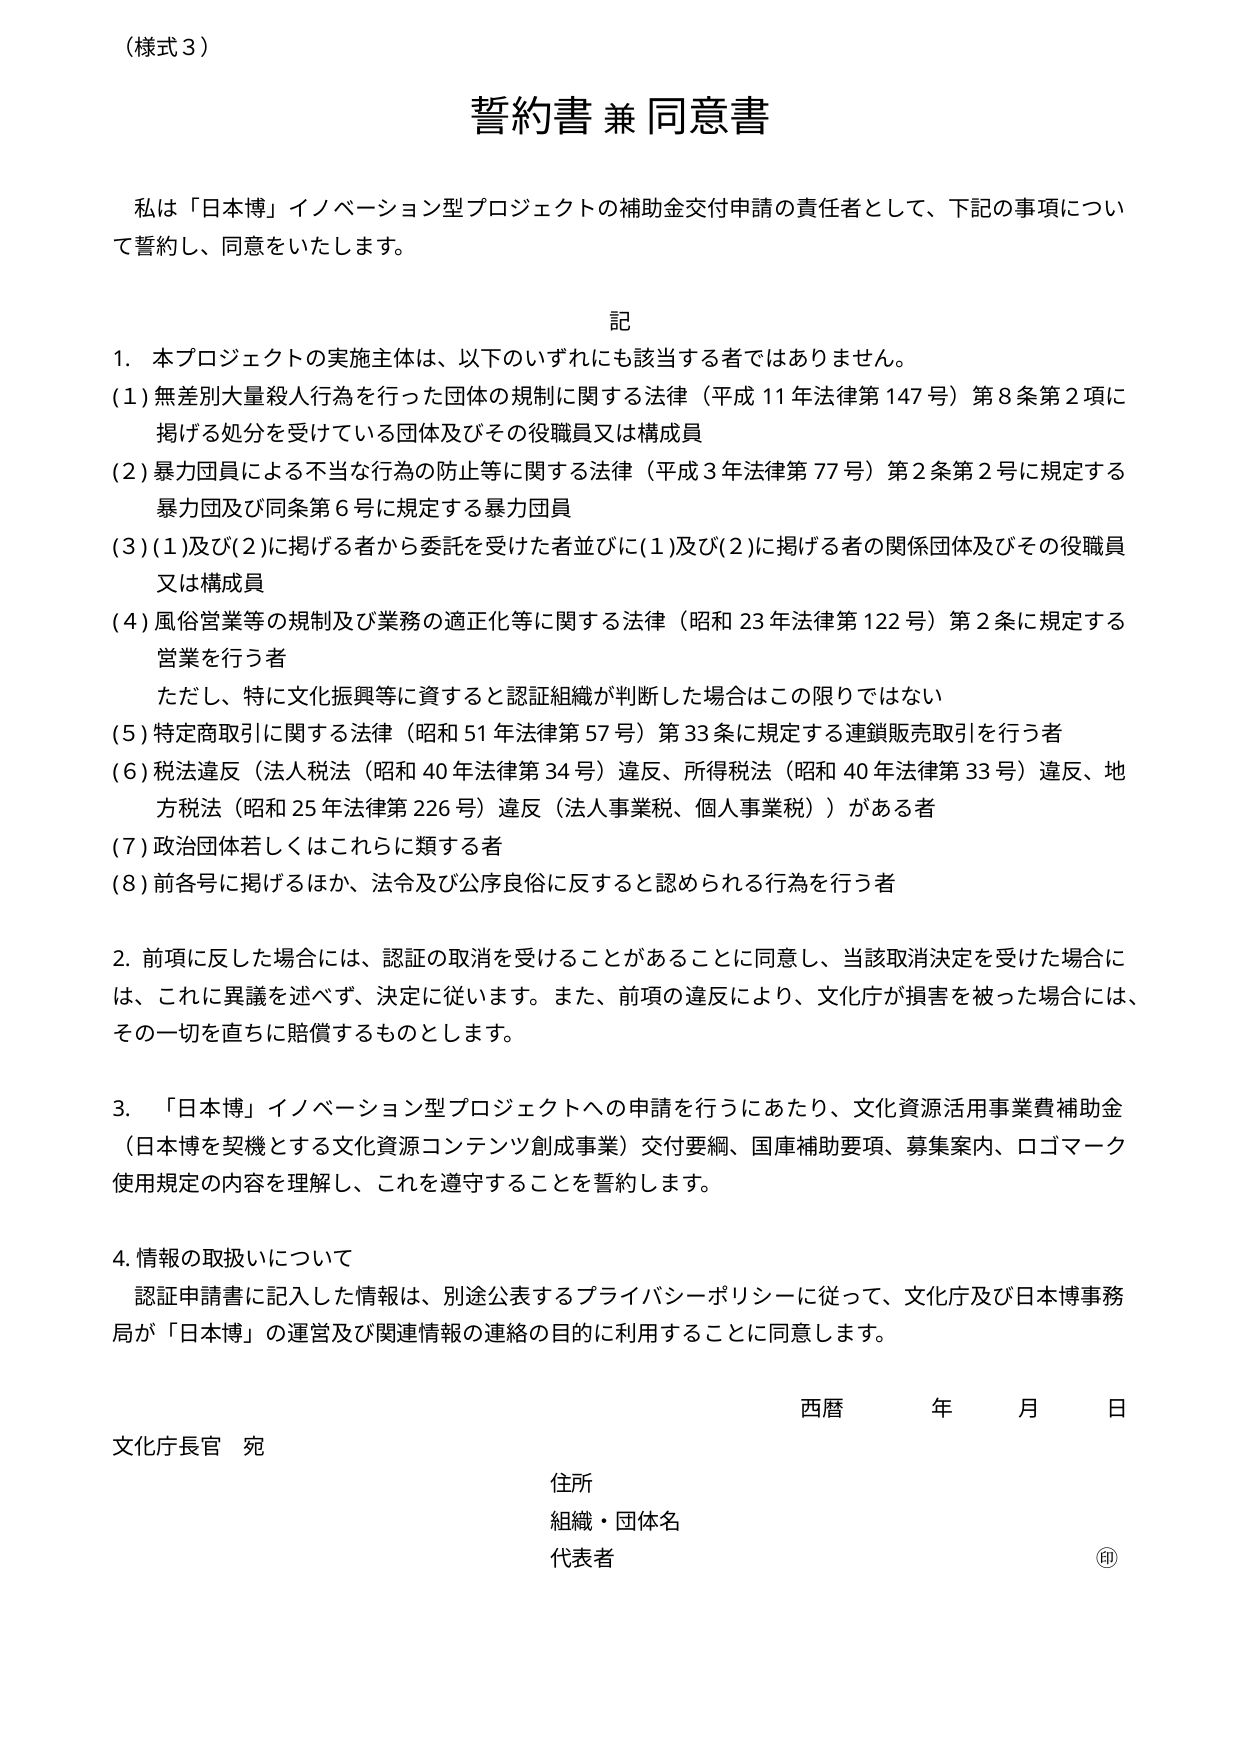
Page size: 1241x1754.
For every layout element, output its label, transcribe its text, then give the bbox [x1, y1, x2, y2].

text 代表者 [112, 1538, 1128, 1576]
text (２) 暴力団員による不当な行為の防止等に関する法律（平成３年法律第77号）第２条第２号に規定する暴力団及び同条第６号に規定する暴力団員 [112, 451, 1128, 526]
text 3. 「日本博」イノベーション型プロジェクトへの申請を行うにあたり、文化資源活用事業費補助金（日本博を契機とする文化資源コンテンツ創成事業）交付要綱、国庫補助要項、募集案内、ロゴマーク使用規定の内容を理解し、これを遵守することを誓約します。 [112, 1088, 1128, 1238]
text (７) 政治団体若しくはこれらに類する者 [112, 826, 1128, 863]
text 組織・団体名 [112, 1501, 1128, 1538]
text 西暦 年 月 日 [112, 1388, 1128, 1426]
text 私は「日本博」イノベーション型プロジェクトの補助金交付申請の責任者として、下記の事項について誓約し、同意をいたします。 [112, 188, 1128, 301]
text ただし、特に文化振興等に資すると認証組織が判断した場合はこの限りではない [156, 676, 1128, 713]
text 記 [112, 301, 1128, 338]
text 1. 本プロジェクトの実施主体は、以下のいずれにも該当する者ではありません。 [112, 338, 1128, 376]
text 2. 前項に反した場合には、認証の取消を受けることがあることに同意し、当該取消決定を受けた場合には、これに異議を述べず、決定に従います。また、前項の違反により、文化庁が損害を被った場合には、その一切を直ちに賠償するものとします。 [112, 938, 1128, 1051]
text 認証申請書に記入した情報は、別途公表するプライバシーポリシーに従って、文化庁及び日本博事務局が「日本博」の運営及び関連情報の連絡の目的に利用することに同意します。 [112, 1276, 1128, 1351]
text 文化庁長官 宛 住所 [112, 1426, 1128, 1501]
text 誓約書 兼 同意書 [112, 76, 1128, 151]
text (１) 無差別大量殺人行為を行った団体の規制に関する法律（平成11年法律第147号）第８条第２項に掲げる処分を受けている団体及びその役職員又は構成員 [112, 376, 1128, 451]
text (３) (１)及び(２)に掲げる者から委託を受けた者並びに(１)及び(２)に掲げる者の関係団体及びその役職員又は構成員 [112, 526, 1128, 601]
text (８) 前各号に掲げるほか、法令及び公序良俗に反すると認められる行為を行う者 [112, 863, 1128, 901]
text (５) 特定商取引に関する法律（昭和51年法律第57号）第33条に規定する連鎖販売取引を行う者 [112, 713, 1128, 751]
text (６) 税法違反（法人税法（昭和40年法律第34号）違反、所得税法（昭和40年法律第33号）違反、地方税法（昭和25年法律第226号）違反（法人事業税、個人事業税））がある者 [112, 751, 1128, 826]
text (４) 風俗営業等の規制及び業務の適正化等に関する法律（昭和23年法律第122号）第２条に規定する営業を行う者 [112, 601, 1128, 676]
text 4. 情報の取扱いについて [112, 1238, 1128, 1276]
